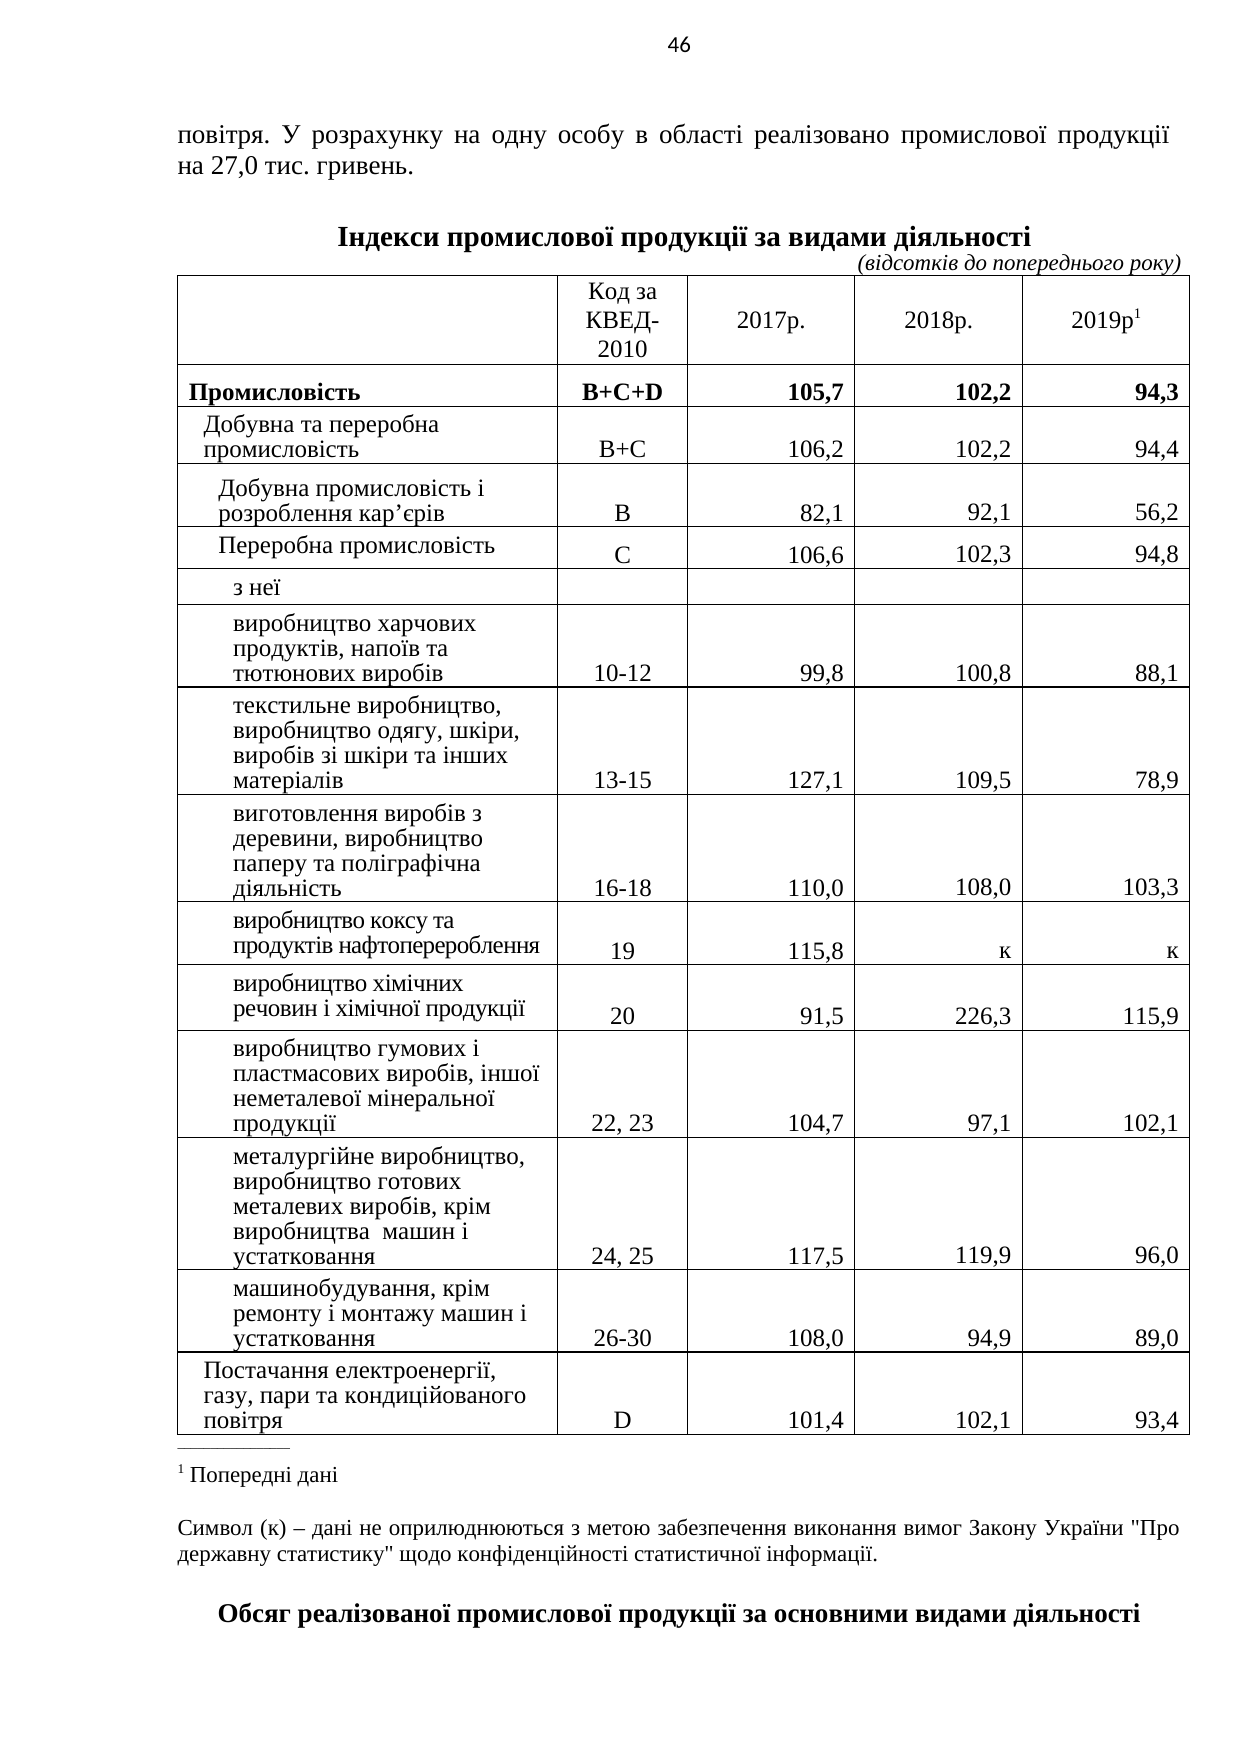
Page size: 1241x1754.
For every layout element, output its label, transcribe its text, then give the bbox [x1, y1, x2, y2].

table_cell 93,4 [1023, 1353, 1189, 1434]
table_cell 109,5 [855, 688, 1022, 794]
table_cell к [855, 902, 1022, 964]
table_cell 20 [558, 965, 687, 1029]
table_cell Добувна промисловість і розроблення кар’єрів [178, 464, 557, 526]
table_header [178, 276, 557, 364]
table_cell 94,9 [855, 1270, 1022, 1351]
table_cell 226,3 [855, 965, 1022, 1029]
table_cell 22, 23 [558, 1031, 687, 1137]
table_cell виробництво коксу та продуктів нафтоперероблення [178, 902, 557, 964]
table_cell 26-30 [558, 1270, 687, 1351]
table_header 2017р. [688, 276, 854, 364]
table_cell 94,3 [1023, 365, 1189, 406]
table_cell 104,7 [688, 1031, 854, 1137]
table_cell [855, 569, 1022, 604]
table_cell 103,3 [1023, 795, 1189, 901]
table_cell 115,9 [1023, 965, 1189, 1029]
table_cell к [1023, 902, 1189, 964]
table_cell 78,9 [1023, 688, 1189, 794]
table_cell 19 [558, 902, 687, 964]
table_cell Переробна промисловість [178, 527, 557, 568]
table_cell 119,9 [855, 1138, 1022, 1269]
table_cell виробництво гумових і пластмасових виробів, іншої неметалевої мінеральної продукції [178, 1031, 557, 1137]
table_cell 97,1 [855, 1031, 1022, 1137]
table_cell B [558, 464, 687, 526]
table_cell машинобудування, крім ремонту і монтажу машин і устатковання [178, 1270, 557, 1351]
table_cell 56,2 [1023, 464, 1189, 526]
table_cell виготовлення виробів з деревини, виробництво паперу та поліграфічна діяльність [178, 795, 557, 901]
table_cell 127,1 [688, 688, 854, 794]
table_cell Постачання електроенергії, газу, пари та кондиційованого повітря [178, 1353, 557, 1434]
text (відсотків до попереднього року) [177, 252, 1181, 275]
table_cell 115,8 [688, 902, 854, 964]
text Індекси промислової продукції за видами діяльності [177, 219, 1191, 252]
table_cell 91,5 [688, 965, 854, 1029]
table_cell Промисловість [178, 365, 557, 406]
table_cell [688, 569, 854, 604]
text Обсяг реалізованої промислової продукції за основними видами діяльності [177, 1598, 1181, 1629]
table_cell 10-12 [558, 605, 687, 686]
table_cell 96,0 [1023, 1138, 1189, 1269]
table_cell металургійне виробництво, виробництво готових металевих виробів, крім виробництва машин і устатковання [178, 1138, 557, 1269]
table_header 2018р. [855, 276, 1022, 364]
table_cell 102,3 [855, 527, 1022, 568]
table_cell С [558, 527, 687, 568]
table_cell [1023, 569, 1189, 604]
table_cell 24, 25 [558, 1138, 687, 1269]
table_cell 110,0 [688, 795, 854, 901]
text 1 Попередні дані [177, 1461, 1181, 1487]
table_cell 13-15 [558, 688, 687, 794]
table_cell 94,4 [1023, 407, 1189, 463]
table_cell 89,0 [1023, 1270, 1189, 1351]
table_header Код за КВЕД-2010 [558, 276, 687, 364]
table_cell виробництво хімічних речовин і хімічної продукції [178, 965, 557, 1029]
table_cell 88,1 [1023, 605, 1189, 686]
table_cell текстильне виробництво, виробництво одягу, шкіри, виробів зі шкіри та інших матеріалів [178, 688, 557, 794]
table_cell D [558, 1353, 687, 1434]
text Символ (к) – дані не оприлюднюються з метою забезпечення виконання вимог Закону України "Про державну статистику" щодо конфіденційності статистичної інформації. [177, 1514, 1181, 1566]
table_cell 94,8 [1023, 527, 1189, 568]
table_cell виробництво харчових продуктів, напоїв та тютюнових виробів [178, 605, 557, 686]
table_cell 102,1 [1023, 1031, 1189, 1137]
table_cell 105,7 [688, 365, 854, 406]
table_cell 117,5 [688, 1138, 854, 1269]
table_cell 102,1 [855, 1353, 1022, 1434]
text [177, 118, 1181, 180]
table_cell 100,8 [855, 605, 1022, 686]
table_cell 82,1 [688, 464, 854, 526]
table_cell 102,2 [855, 365, 1022, 406]
table_cell 106,6 [688, 527, 854, 568]
table_cell 99,8 [688, 605, 854, 686]
table_cell 16-18 [558, 795, 687, 901]
table_cell 108,0 [688, 1270, 854, 1351]
table_header 2019р1 [1023, 276, 1189, 364]
table_cell 92,1 [855, 464, 1022, 526]
table_cell 106,2 [688, 407, 854, 463]
table_cell B+C+D [558, 365, 687, 406]
table_cell 108,0 [855, 795, 1022, 901]
table_cell Добувна та переробна промисловість [178, 407, 557, 463]
table_cell з неї [178, 569, 557, 604]
text _________________ [177, 1435, 1181, 1461]
table_cell [558, 569, 687, 604]
table_cell 102,2 [855, 407, 1022, 463]
table_cell B+C [558, 407, 687, 463]
table_cell 101,4 [688, 1353, 854, 1434]
